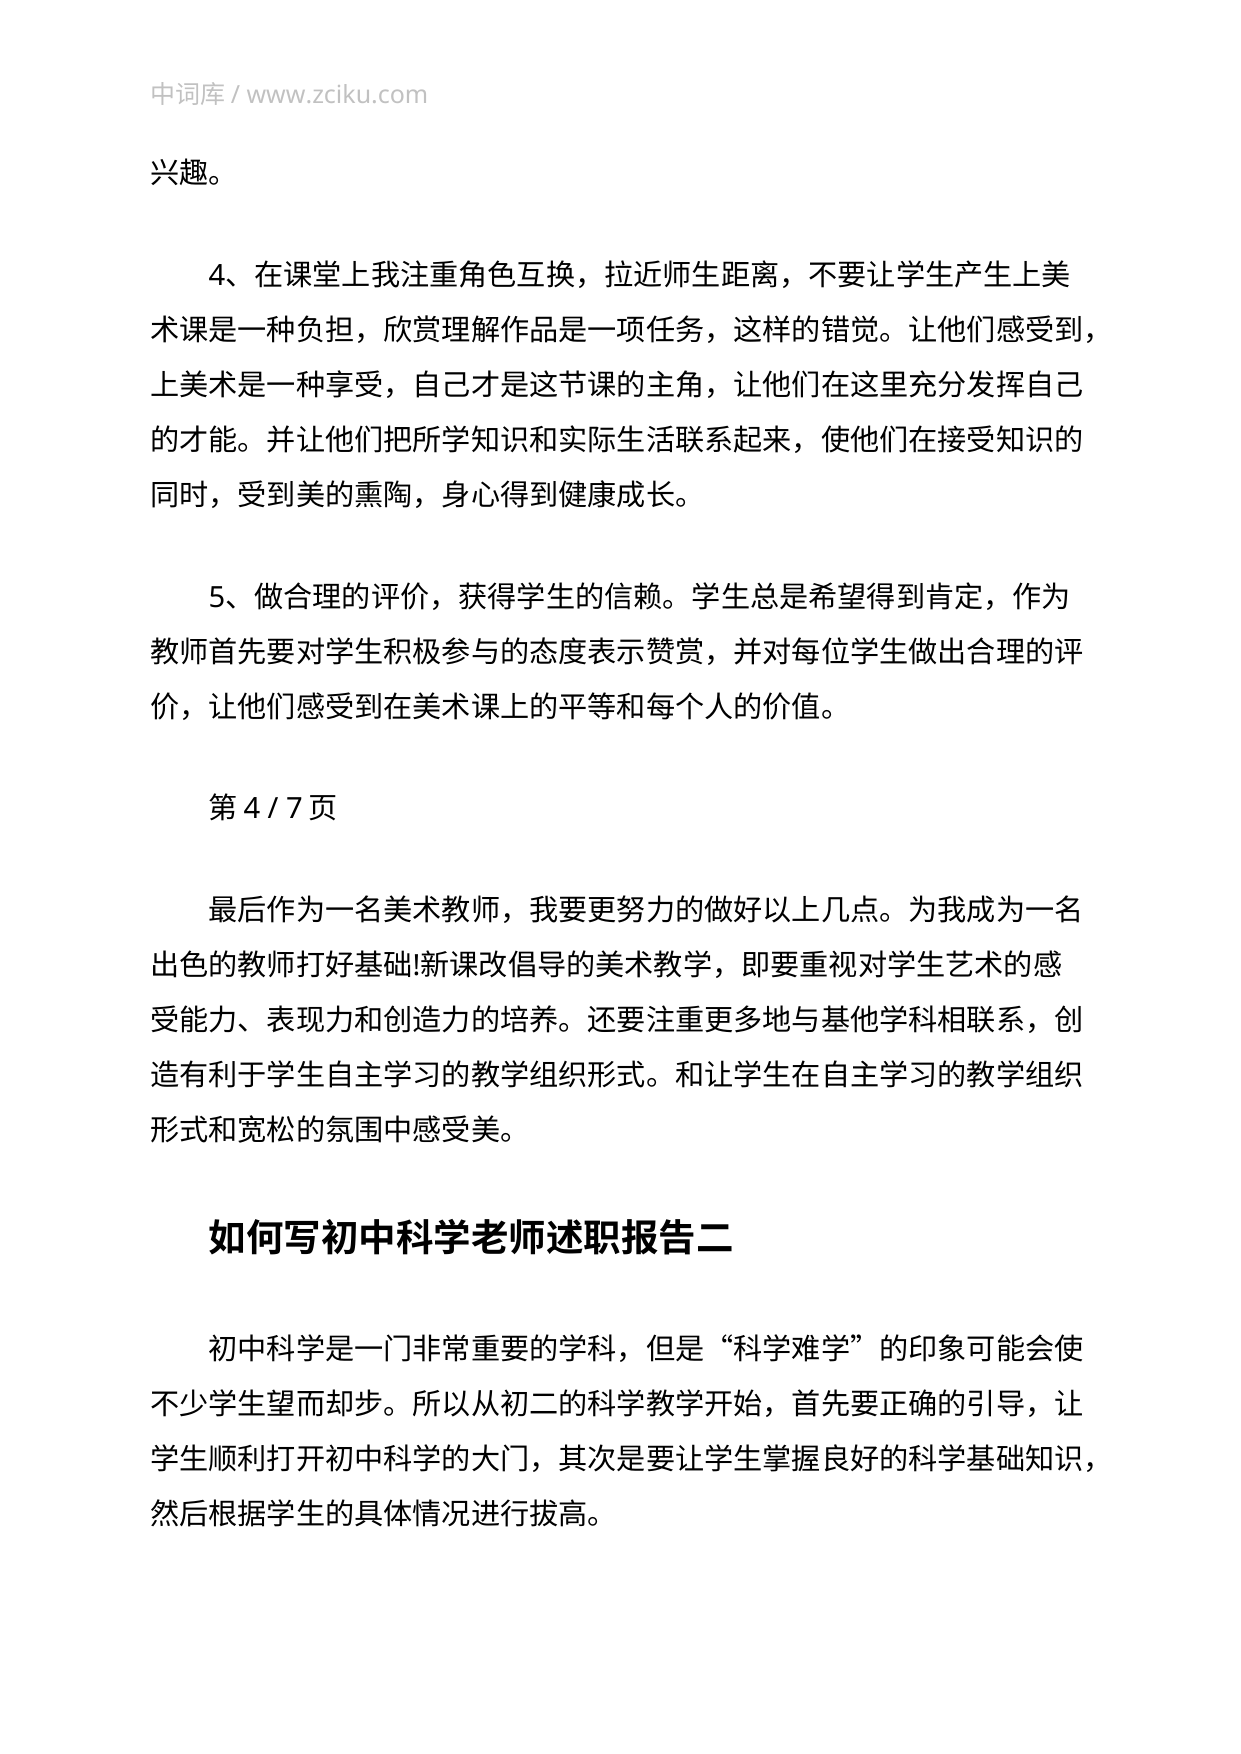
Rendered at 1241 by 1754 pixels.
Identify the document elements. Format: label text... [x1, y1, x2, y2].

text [150, 150, 1090, 192]
text 5、做合理的评价，获得学生的信赖。学生总是希望得到肯定，作为教师首先要对学生积极参与的态度表示赞赏，并对每位学生做出合理的评价，让他们感受到在美术课上的平等和每个人的价值。 [150, 573, 1090, 725]
text 初中科学是一门非常重要的学科，但是“科学难学”的印象可能会使不少学生望而却步。所以从初二的科学教学开始，首先要正确的引导，让学生顺利打开初中科学的大门，其次是要让学生掌握良好的科学基础知识，然后根据学生的具体情况进行拔高。 [150, 1326, 1090, 1533]
text 第4 / 7页 [150, 785, 1090, 827]
text 如何写初中科学老师述职报告二 [150, 1208, 1090, 1263]
text 最后作为一名美术教师，我要更努力的做好以上几点。为我成为一名出色的教师打好基础!新课改倡导的美术教学，即要重视对学生艺术的感受能力、表现力和创造力的培养。还要注重更多地与基他学科相联系，创造有利于学生自主学习的教学组织形式。和让学生在自主学习的教学组织形式和宽松的氛围中感受美。 [150, 887, 1090, 1149]
text 4、在课堂上我注重角色互换，拉近师生距离，不要让学生产生上美术课是一种负担，欣赏理解作品是一项任务，这样的错觉。让他们感受到，上美术是一种享受，自己才是这节课的主角，让他们在这里充分发挥自己的才能。并让他们把所学知识和实际生活联系起来，使他们在接受知识的同时，受到美的熏陶，身心得到健康成长。 [150, 252, 1090, 514]
